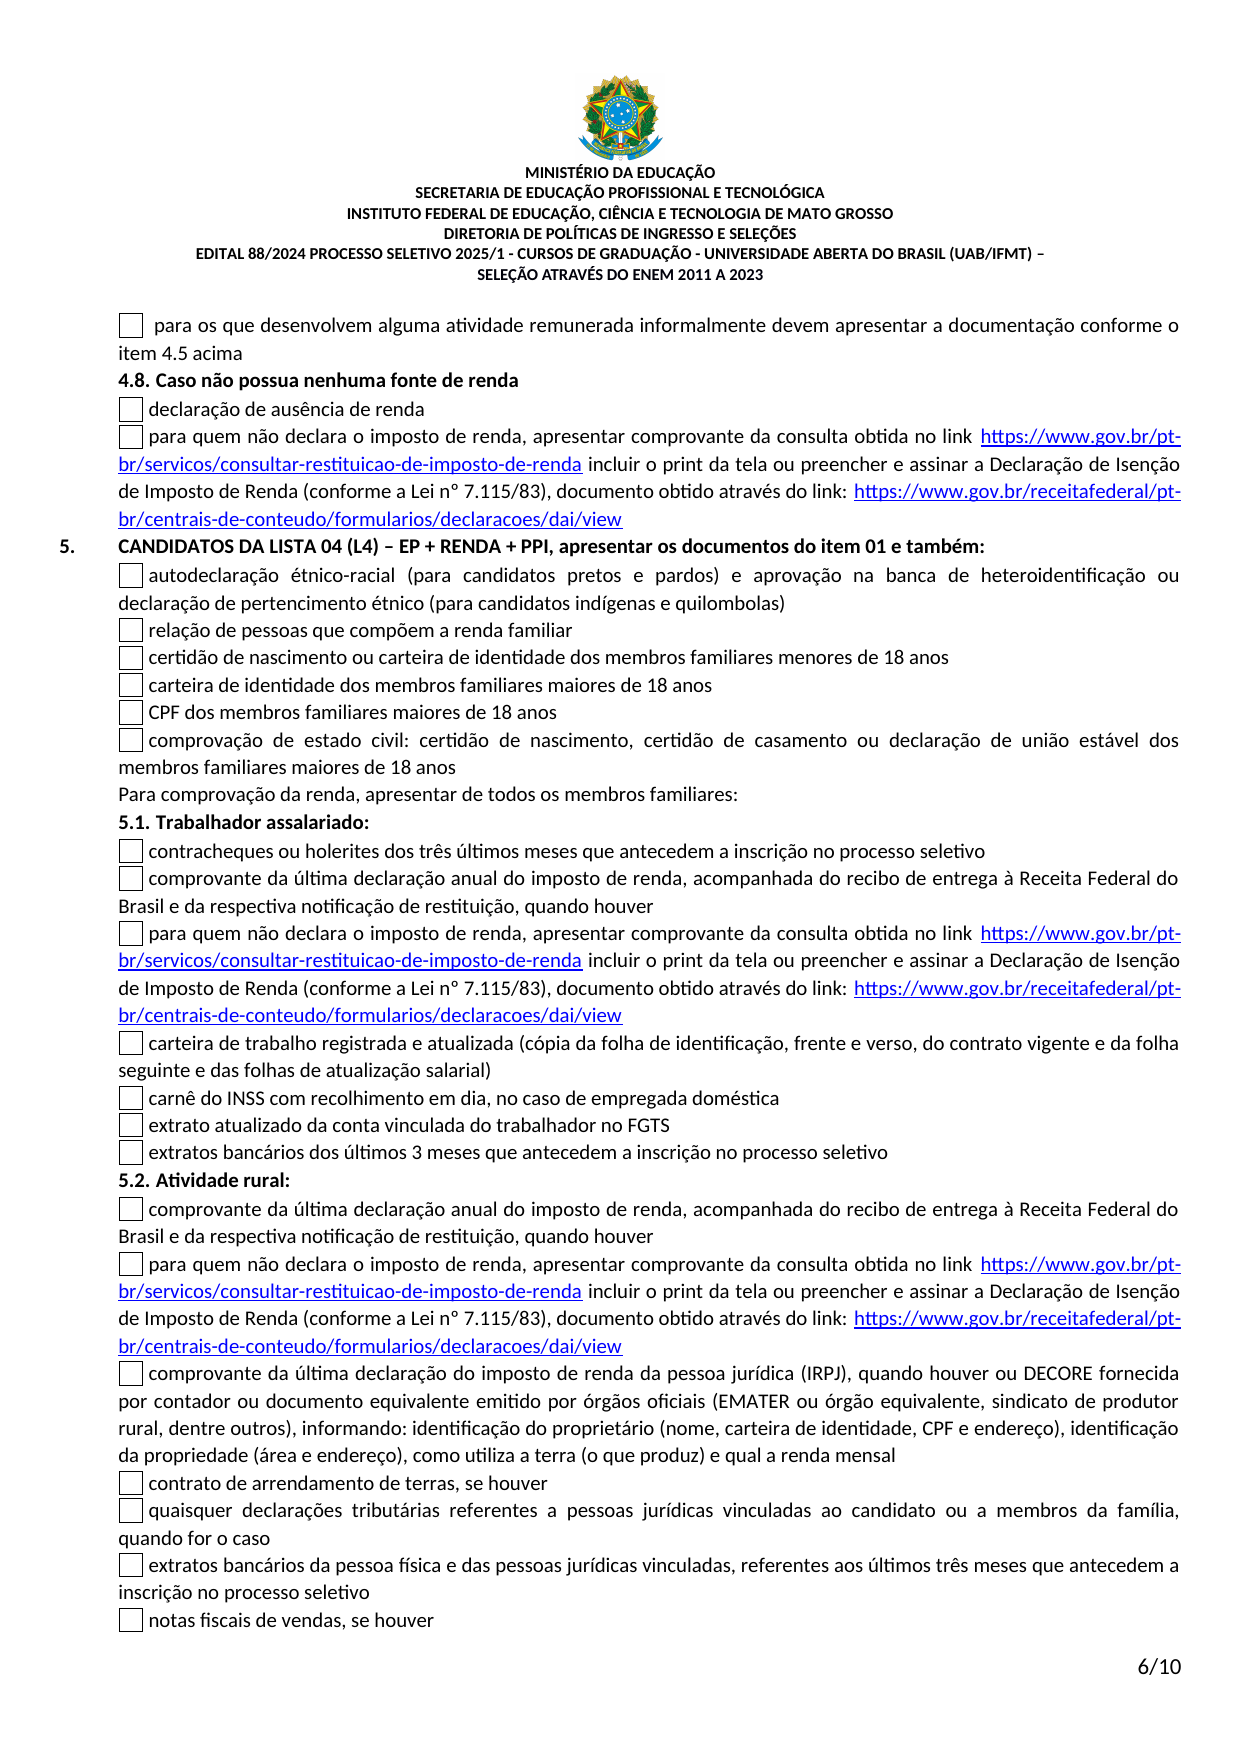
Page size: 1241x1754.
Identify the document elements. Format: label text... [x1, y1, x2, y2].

text quaisquer declarações tributárias referentes a pessoas jurídicas vinculadas ao candidato ou a membros da família, quando for o caso [118, 1497, 1181, 1550]
list CANDIDATOS DA LISTA 04 (L4) – EP + RENDA + PPI, apresentar os documentos do item 01 e também: [59, 533, 1181, 559]
text Para comprovação da renda, apresentar de todos os membros familiares: [118, 782, 1181, 807]
text carteira de trabalho registrada e atualizada (cópia da folha de identificação, frente e verso, do contrato vigente e da folha seguinte e das folhas de atualização salarial) [118, 1030, 1181, 1083]
text para quem não declara o imposto de renda, apresentar comprovante da consulta obtida no link https://www.gov.br/pt-br/servicos/consultar-restituicao-de-imposto-de-renda incluir o print da tela ou preencher e assinar a Declaração de Isenção de Imposto de Renda (conforme a Lei nº 7.115/83), documento obtido através do link: https://www.gov.br/receitafederal/pt-br/centrais-de-conteudo/formularios/declaracoes/dai/view [118, 1251, 1181, 1358]
text certidão de nascimento ou carteira de identidade dos membros familiares menores de 18 anos [118, 644, 1181, 670]
text carteira de identidade dos membros familiares maiores de 18 anos [118, 672, 1181, 697]
text contracheques ou holerites dos três últimos meses que antecedem a inscrição no processo seletivo [118, 838, 1181, 863]
text declaração de ausência de renda [118, 396, 1181, 422]
text para os que desenvolvem alguma atividade remunerada informalmente devem apresentar a documentação conforme o item 4.5 acima [118, 312, 1181, 365]
text notas fiscais de vendas, se houver [118, 1607, 1181, 1632]
text contrato de arrendamento de terras, se houver [118, 1470, 1181, 1495]
text comprovação de estado civil: certidão de nascimento, certidão de casamento ou declaração de união estável dos membros familiares maiores de 18 anos [118, 727, 1181, 779]
text extrato atualizado da conta vinculada do trabalhador no FGTS [118, 1112, 1181, 1137]
list autodeclaração étnico-racial (para candidatos pretos e pardos) e aprovação na banca de heteroidentificação ou declaração de pertencimento étnico (para candidatos indígenas e quilombolas) [118, 562, 1181, 615]
text extratos bancários da pessoa física e das pessoas jurídicas vinculadas, referentes aos últimos três meses que antecedem a inscrição no processo seletivo [118, 1552, 1181, 1605]
picture [575, 73, 666, 163]
text relação de pessoas que compõem a renda familiar [118, 617, 1181, 643]
text extratos bancários dos últimos 3 meses que antecedem a inscrição no processo seletivo [118, 1139, 1181, 1165]
list Trabalhador assalariado: [118, 809, 1181, 834]
text CPF dos membros familiares maiores de 18 anos [118, 699, 1181, 725]
list Atividade rural: [118, 1167, 1181, 1192]
list Caso não possua nenhuma fonte de renda [118, 367, 1181, 392]
text comprovante da última declaração do imposto de renda da pessoa jurídica (IRPJ), quando houver ou DECORE fornecida por contador ou documento equivalente emitido por órgãos oficiais (EMATER ou órgão equivalente, sindicato de produtor rural, dentre outros), informando: identificação do proprietário (nome, carteira de identidade, CPF e endereço), identificação da propriedade (área e endereço), como utiliza a terra (o que produz) e qual a renda mensal [118, 1360, 1181, 1468]
text carnê do INSS com recolhimento em dia, no caso de empregada doméstica [118, 1085, 1181, 1110]
text para quem não declara o imposto de renda, apresentar comprovante da consulta obtida no link https://www.gov.br/pt-br/servicos/consultar-restituicao-de-imposto-de-renda incluir o print da tela ou preencher e assinar a Declaração de Isenção de Imposto de Renda (conforme a Lei nº 7.115/83), documento obtido através do link: https://www.gov.br/receitafederal/pt-br/centrais-de-conteudo/formularios/declaracoes/dai/view [118, 920, 1181, 1028]
